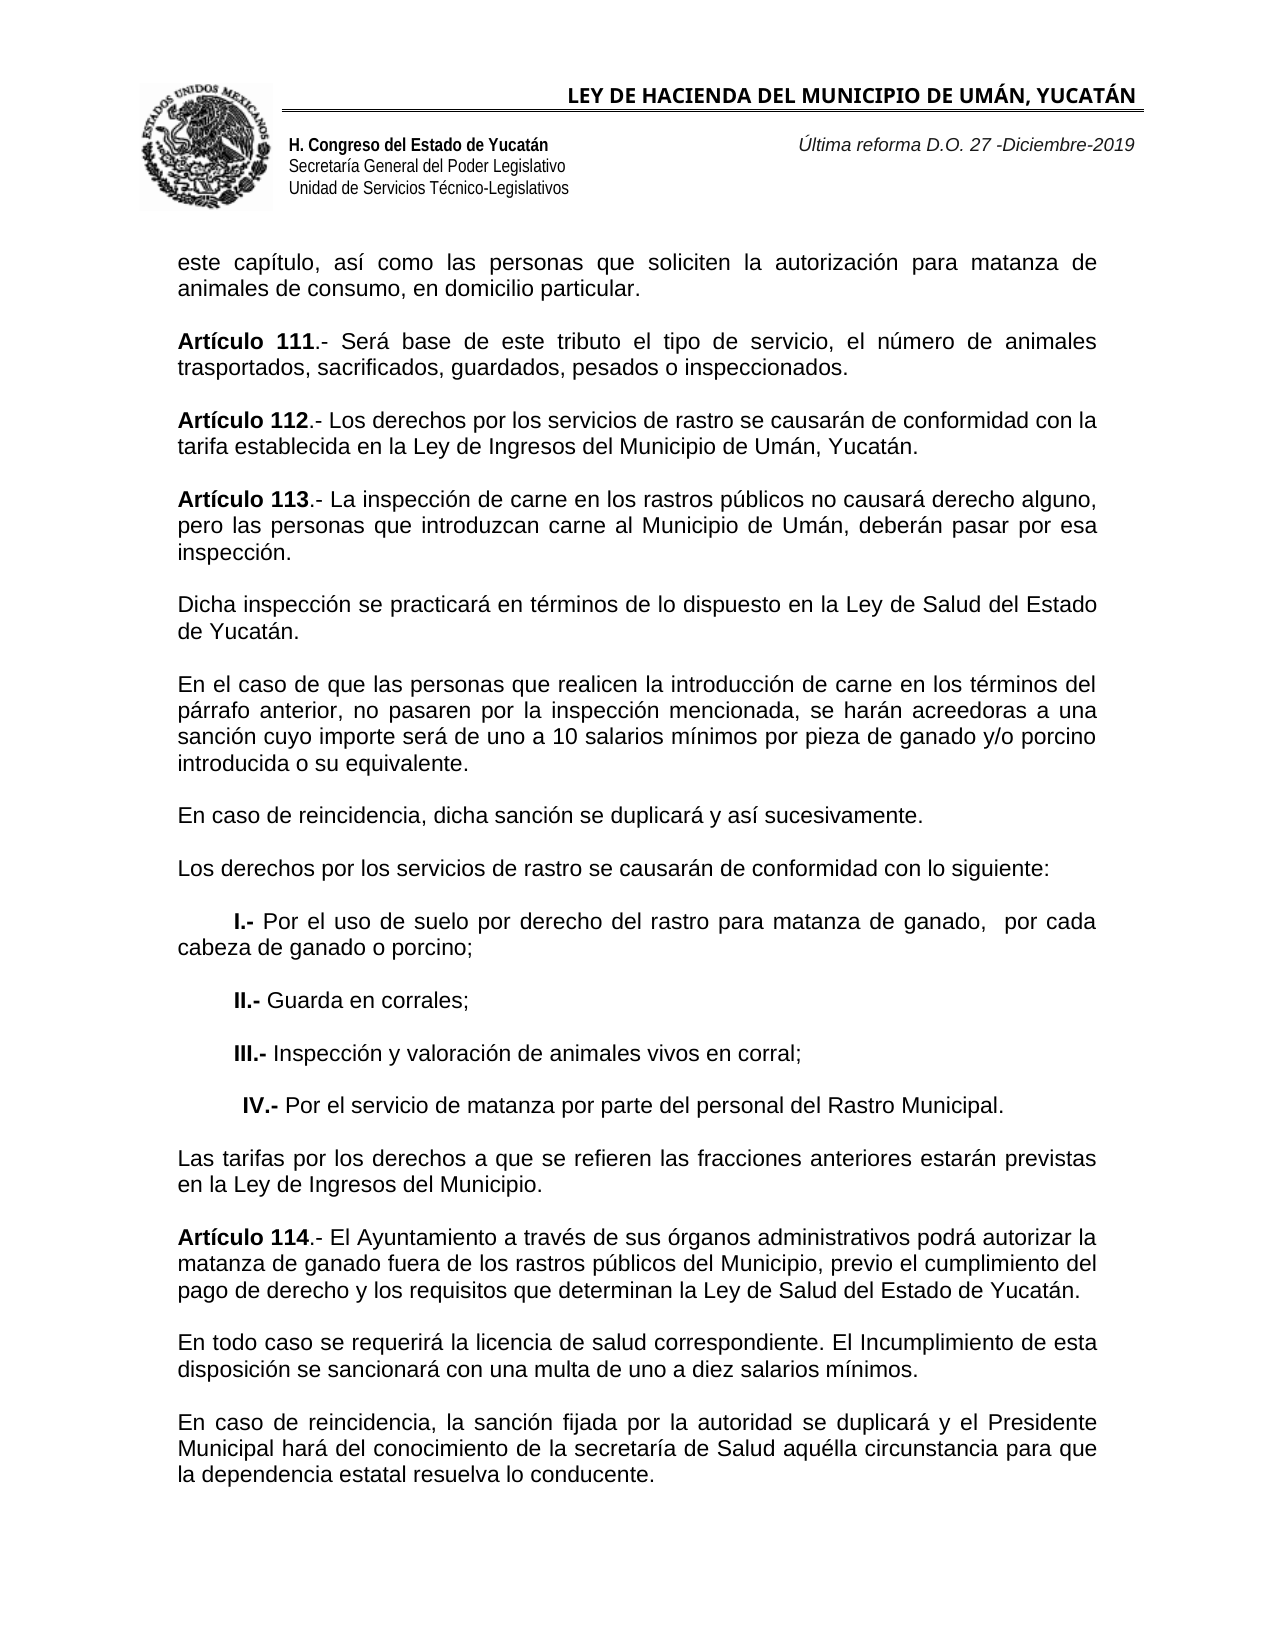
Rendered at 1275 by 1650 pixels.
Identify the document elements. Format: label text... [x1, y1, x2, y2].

text Artículo 111.- Será base de este tributo el tipo de servicio, el número de animales trasportados, sacrificados, guardados, pesados o inspeccionados. [177, 328, 1098, 381]
text II.- Guarda en corrales; [233, 987, 1098, 1013]
text En el caso de que las personas que realicen la introducción de carne en los términos del párrafo anterior, no pasaren por la inspección mencionada, se harán acreedoras a una sanción cuyo importe será de uno a 10 salarios mínimos por pieza de ganado y/o porcino introducida o su equivalente. [177, 671, 1098, 776]
text III.- Inspección y valoración de animales vivos en corral; [233, 1039, 1098, 1066]
text Artículo 112.- Los derechos por los servicios de rastro se causarán de conformidad con la tarifa establecida en la Ley de Ingresos del Municipio de Umán, Yucatán. [177, 407, 1098, 460]
text Dicha inspección se practicará en términos de lo dispuesto en la Ley de Salud del Estado de Yucatán. [177, 591, 1098, 644]
text En caso de reincidencia, dicha sanción se duplicará y así sucesivamente. [177, 802, 1098, 829]
text En todo caso se requerirá la licencia de salud correspondiente. El Incumplimiento de esta disposición se sancionará con una multa de uno a diez salarios mínimos. [177, 1329, 1098, 1382]
text En caso de reincidencia, la sanción fijada por la autoridad se duplicará y el Presidente Municipal hará del conocimiento de la secretaría de Salud aquélla circunstancia para que la dependencia estatal resuelva lo conducente. [177, 1408, 1098, 1487]
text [177, 249, 1098, 302]
text Artículo 113.- La inspección de carne en los rastros públicos no causará derecho alguno, pero las personas que introduzcan carne al Municipio de Umán, deberán pasar por esa inspección. [177, 486, 1098, 565]
text Los derechos por los servicios de rastro se causarán de conformidad con lo siguiente: [177, 855, 1098, 881]
text I.- Por el uso de suelo por derecho del rastro para matanza de ganado, por cada cabeza de ganado o porcino; [177, 908, 1098, 960]
text Artículo 114.- El Ayuntamiento a través de sus órganos administrativos podrá autorizar la matanza de ganado fuera de los rastros públicos del Municipio, previo el cumplimiento del pago de derecho y los requisitos que determinan la Ley de Salud del Estado de Yucatán. [177, 1224, 1098, 1303]
text Las tarifas por los derechos a que se refieren las fracciones anteriores estarán previstas en la Ley de Ingresos del Municipio. [177, 1145, 1098, 1198]
text IV.- Por el servicio de matanza por parte del personal del Rastro Municipal. [236, 1092, 1098, 1118]
